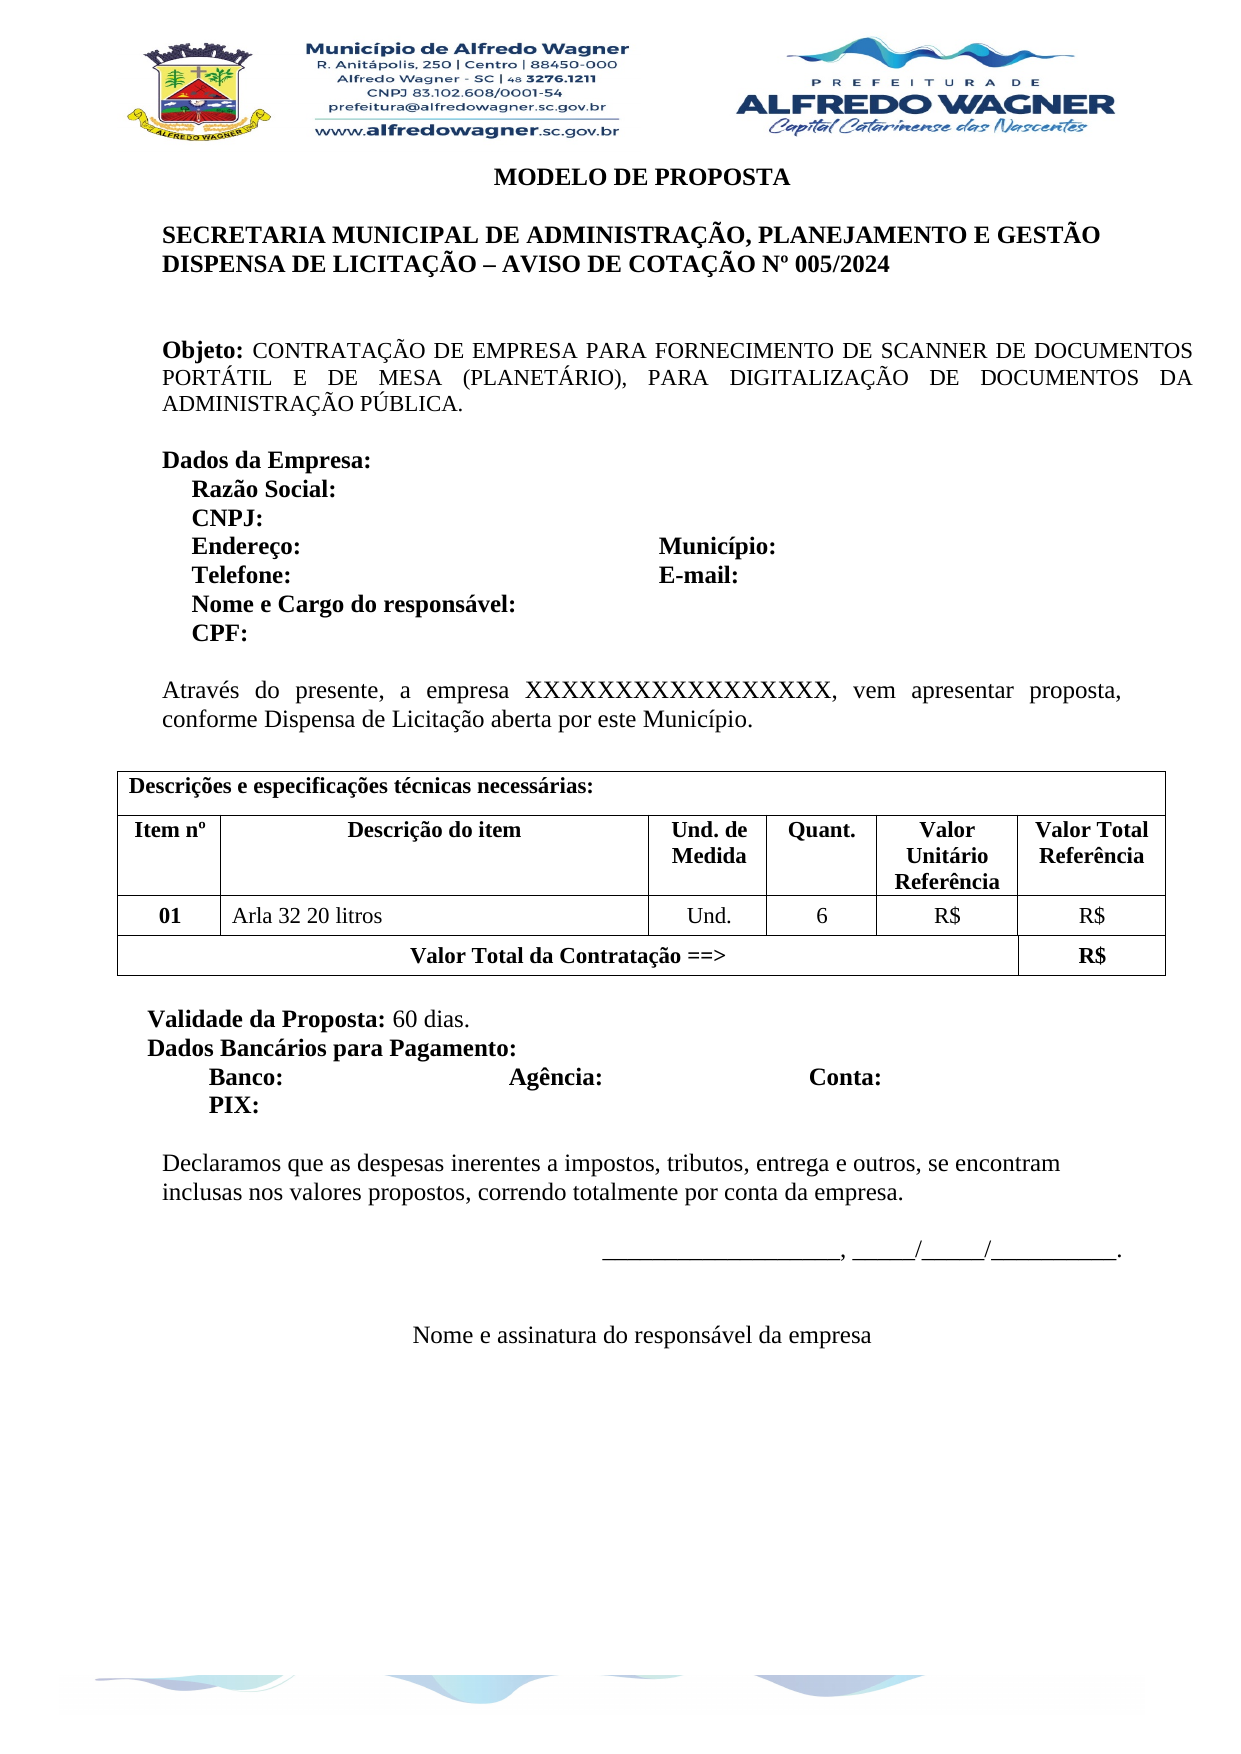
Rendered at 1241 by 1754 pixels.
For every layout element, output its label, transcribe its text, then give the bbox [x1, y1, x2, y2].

text CNPJ: [191, 503, 1122, 531]
table_cell R$ [1019, 936, 1165, 974]
table_cell 6 [767, 896, 876, 934]
table_cell Valor Total da Contratação ==> [118, 936, 1018, 974]
table_cell Valor Total Referência [1018, 816, 1165, 895]
text Através do presente, a empresa XXXXXXXXXXXXXXXXX, vem apresentar proposta, conforme Dispensa de Licitação aberta por este Município. [162, 675, 1122, 733]
table_cell R$ [1018, 896, 1165, 934]
text PIX: [162, 1091, 1122, 1119]
text ___________________, _____/_____/__________. [162, 1234, 1122, 1263]
text Telefone: E-mail: [191, 560, 1122, 589]
text DISPENSA DE LICITAÇÃO – AVISO DE COTAÇÃO Nº 005/2024 [162, 249, 1122, 277]
text Objeto: CONTRATAÇÃO DE EMPRESA PARA FORNECIMENTO DE SCANNER DE DOCUMENTOS PORTÁTIL E DE MESA (PLANETÁRIO), PARA DIGITALIZAÇÃO DE DOCUMENTOS DA ADMINISTRAÇÃO PÚBLICA. [162, 335, 1194, 416]
picture [58, 1675, 1146, 1715]
table_header Descrições e especificações técnicas necessárias: [118, 772, 1165, 814]
picture [721, 26, 1137, 152]
text Validade da Proposta: 60 dias. [147, 1004, 1122, 1033]
text Nome e assinatura do responsável da empresa [162, 1321, 1122, 1349]
table_cell Und. de Medida [649, 816, 766, 895]
table_cell Valor Unitário Referência [877, 816, 1017, 895]
table_cell Und. [649, 896, 766, 934]
table_cell 01 [118, 896, 220, 934]
text CPF: [191, 618, 1122, 646]
text MODELO DE PROPOSTA [162, 162, 1122, 191]
text SECRETARIA MUNICIPAL DE ADMINISTRAÇÃO, PLANEJAMENTO E GESTÃO [162, 220, 1122, 249]
table_cell Item nº [118, 816, 220, 895]
text Nome e Cargo do responsável: [191, 589, 1122, 618]
text Declaramos que as despesas inerentes a impostos, tributos, entrega e outros, se encontram inclusas nos valores propostos, correndo totalmente por conta da empresa. [162, 1148, 1122, 1206]
table_cell Descrição do item [221, 816, 648, 895]
table_cell Quant. [767, 816, 876, 895]
table_cell Arla 32 20 litros [221, 896, 648, 934]
text Dados Bancários para Pagamento: [147, 1033, 1122, 1062]
text Endereço: Município: [191, 531, 1122, 560]
picture [117, 31, 641, 152]
table_cell R$ [877, 896, 1017, 934]
text Razão Social: [191, 474, 1122, 503]
text Banco: Agência: Conta: [162, 1062, 1122, 1091]
text Dados da Empresa: [162, 445, 1122, 474]
